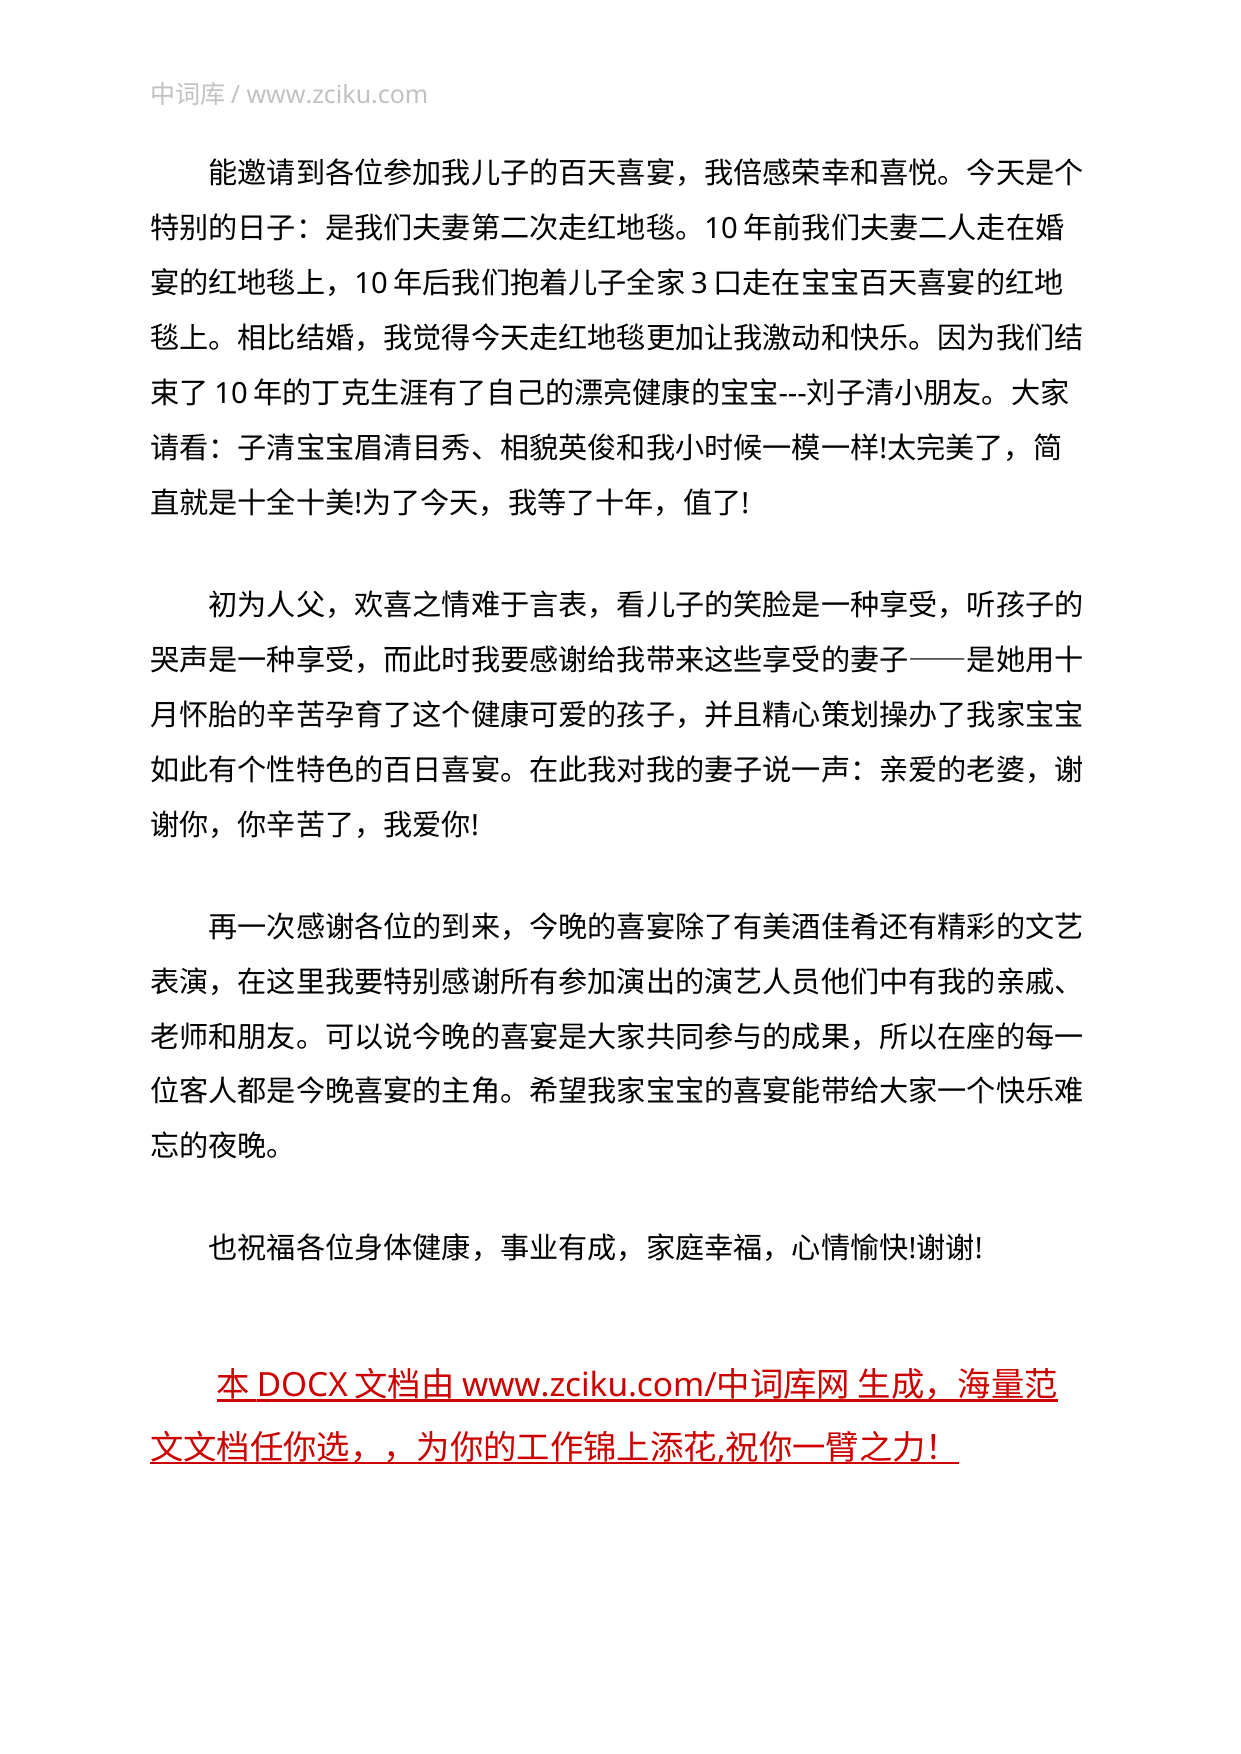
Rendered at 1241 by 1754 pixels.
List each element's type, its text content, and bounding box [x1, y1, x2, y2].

text 再一次感谢各位的到来，今晚的喜宴除了有美酒佳肴还有精彩的文艺表演，在这里我要特别感谢所有参加演出的演艺人员他们中有我的亲戚、老师和朋友。可以说今晚的喜宴是大家共同参与的成果，所以在座的每一位客人都是今晚喜宴的主角。希望我家宝宝的喜宴能带给大家一个快乐难忘的夜晚。 [150, 903, 1090, 1165]
text 初为人父，欢喜之情难于言表，看儿子的笑脸是一种享受，听孩子的哭声是一种享受，而此时我要感谢给我带来这些享受的妻子——是她用十月怀胎的辛苦孕育了这个健康可爱的孩子，并且精心策划操办了我家宝宝如此有个性特色的百日喜宴。在此我对我的妻子说一声：亲爱的老婆，谢谢你，你辛苦了，我爱你! [150, 582, 1090, 844]
text 本DOCX文档由 www.zciku.com/中词库网 生成，海量范文文档任你选，，为你的工作锦上添花,祝你一臂之力！ [150, 1358, 1090, 1469]
text 能邀请到各位参加我儿子的百天喜宴，我倍感荣幸和喜悦。今天是个特别的日子：是我们夫妻第二次走红地毯。10年前我们夫妻二人走在婚宴的红地毯上，10年后我们抱着儿子全家3口走在宝宝百天喜宴的红地毯上。相比结婚，我觉得今天走红地毯更加让我激动和快乐。因为我们结束了10年的丁克生涯有了自己的漂亮健康的宝宝---刘子清小朋友。大家请看：子清宝宝眉清目秀、相貌英俊和我小时候一模一样!太完美了，简直就是十全十美!为了今天，我等了十年，值了! [150, 150, 1090, 522]
text 也祝福各位身体健康，事业有成，家庭幸福，心情愉快!谢谢! [150, 1225, 1090, 1267]
